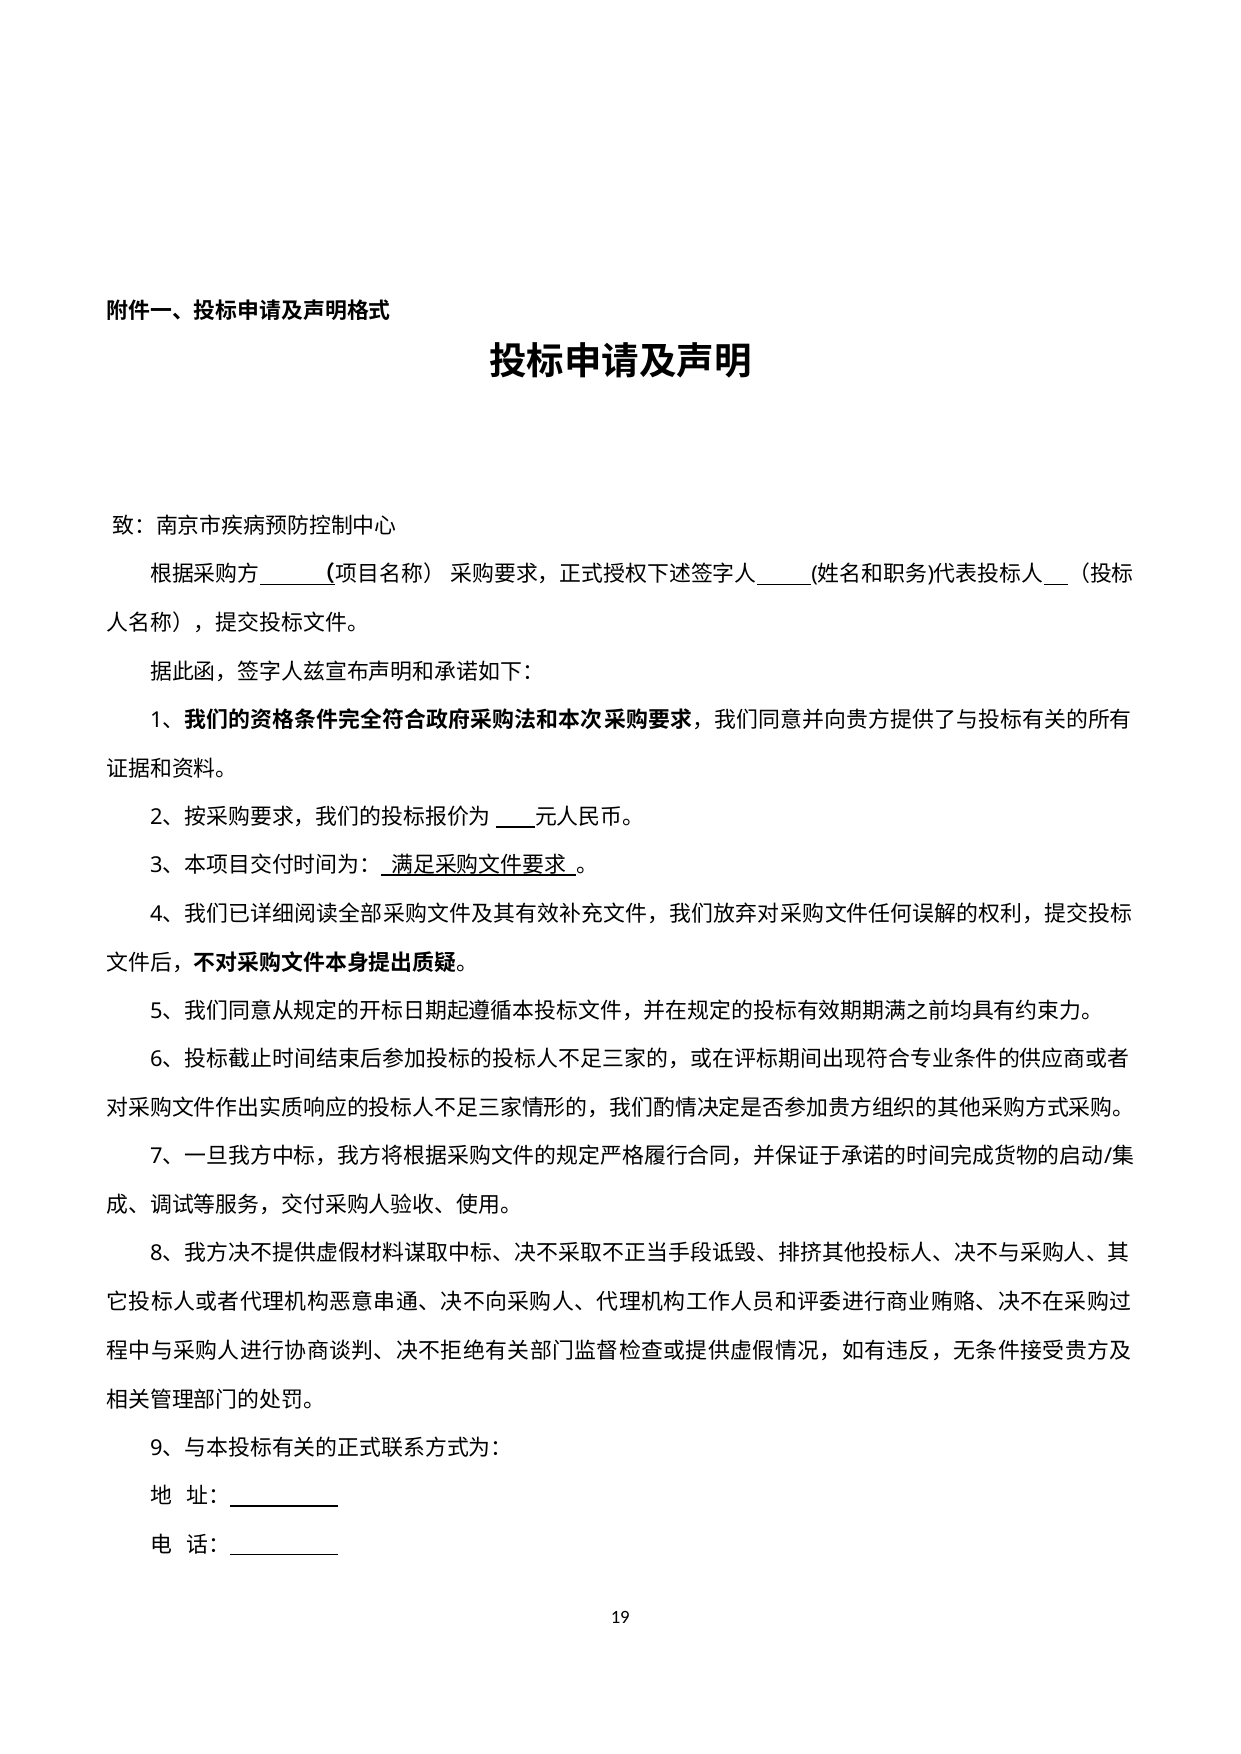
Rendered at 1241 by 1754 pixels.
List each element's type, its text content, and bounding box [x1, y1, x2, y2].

text 8、我方决不提供虚假材料谋取中标、决不采取不正当手段诋毁、排挤其他投标人、决不与采购人、其它投标人或者代理机构恶意串通、决不向采购人、代理机构工作人员和评委进行商业贿赂、决不在采购过程中与采购人进行协商谈判、决不拒绝有关部门监督检查或提供虚假情况，如有违反，无条件接受贵方及相关管理部门的处罚。 [106, 1235, 1134, 1414]
text 4、我们已详细阅读全部采购文件及其有效补充文件，我们放弃对采购文件任何误解的权利，提交投标文件后，不对采购文件本身提出质疑。 [106, 895, 1134, 977]
text 5、我们同意从规定的开标日期起遵循本投标文件，并在规定的投标有效期期满之前均具有约束力。 [106, 992, 1134, 1025]
text 据此函，签字人兹宣布声明和承诺如下： [106, 653, 1134, 686]
text 3、本项目交付时间为： 满足采购文件要求 。 [106, 847, 1134, 879]
text 1、我们的资格条件完全符合政府采购法和本次采购要求，我们同意并向贵方提供了与投标有关的所有证据和资料。 [106, 702, 1134, 783]
text 2、按采购要求，我们的投标报价为 元人民币。 [150, 799, 1134, 831]
text 根据采购方 （项目名称） 采购要求，正式授权下述签字人 (姓名和职务)代表投标人 （投标人名称），提交投标文件。 [106, 556, 1134, 637]
text 6、投标截止时间结束后参加投标的投标人不足三家的，或在评标期间出现符合专业条件的供应商或者对采购文件作出实质响应的投标人不足三家情形的，我们酌情决定是否参加贵方组织的其他采购方式采购。 [106, 1041, 1134, 1122]
text 9、与本投标有关的正式联系方式为： [106, 1429, 1134, 1462]
text 7、一旦我方中标，我方将根据采购文件的规定严格履行合同，并保证于承诺的时间完成货物的启动/集成、调试等服务，交付采购人验收、使用。 [106, 1138, 1134, 1219]
text 致：南京市疾病预防控制中心 [106, 508, 1134, 540]
text 附件一、投标申请及声明格式 [106, 293, 1134, 325]
text 地 址： [106, 1478, 1134, 1510]
text 电 话： [106, 1526, 1134, 1559]
text 投标申请及声明 [106, 325, 1134, 390]
